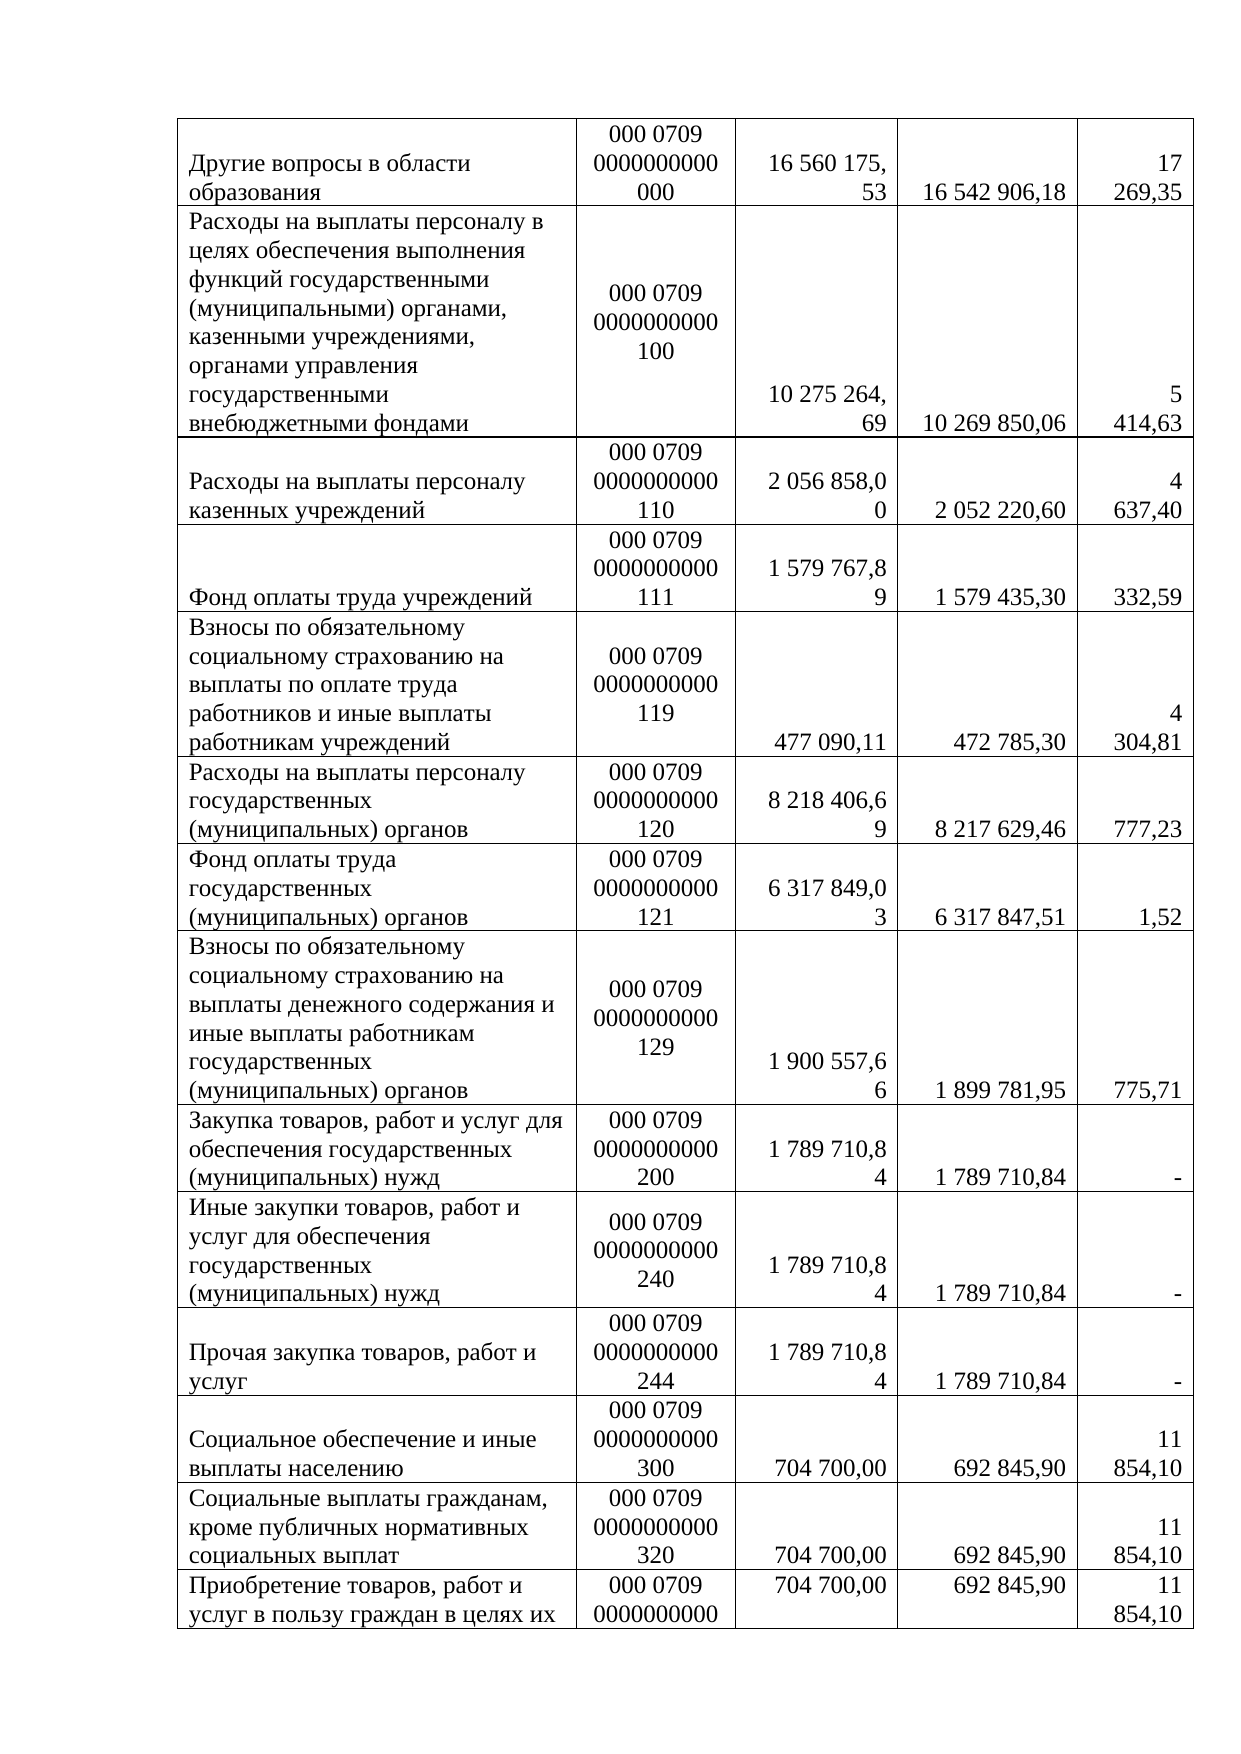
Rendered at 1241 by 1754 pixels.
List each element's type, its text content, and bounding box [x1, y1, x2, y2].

table_cell 11 854,10 [1078, 1570, 1193, 1628]
table_cell Социальное обеспечение и иные выплаты населению [178, 1396, 576, 1482]
table_cell 10 269 850,06 [898, 206, 1077, 436]
table_cell 000 0709 0000000000 121 [577, 844, 735, 930]
table_cell 1 579 435,30 [898, 525, 1077, 611]
table_cell 000 0709 0000000000 320 [577, 1483, 735, 1569]
table_cell 704 700,00 [736, 1483, 897, 1569]
table_cell 000 0709 0000000000 129 [577, 931, 735, 1104]
table_cell 000 0709 0000000000 300 [577, 1396, 735, 1482]
table_cell Иные закупки товаров, работ и услуг для обеспечения государственных (муниципальных) нужд [178, 1192, 576, 1307]
table_cell 11 854,10 [1078, 1483, 1193, 1569]
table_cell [577, 1570, 735, 1628]
table_cell Расходы на выплаты персоналу в целях обеспечения выполнения функций государственными (муниципальными) органами, казенными учреждениями, органами управления государственными внебюджетными фондами [178, 206, 576, 436]
table_cell 1 899 781,95 [898, 931, 1077, 1104]
table_cell 2 052 220,60 [898, 438, 1077, 524]
table_cell Расходы на выплаты персоналу государственных (муниципальных) органов [178, 757, 576, 843]
table_cell - [1078, 1105, 1193, 1191]
table_cell 000 0709 0000000000 244 [577, 1308, 735, 1394]
table_cell 5 414,63 [1078, 206, 1193, 436]
table_cell 332,59 [1078, 525, 1193, 611]
table_cell 692 845,90 [898, 1396, 1077, 1482]
table_cell 1 789 710,84 [898, 1308, 1077, 1394]
table_cell - [1078, 1308, 1193, 1394]
table_cell 8 218 406,69 [736, 757, 897, 843]
table_cell 000 0709 0000000000 111 [577, 525, 735, 611]
table_cell 10 275 264,69 [736, 206, 897, 436]
table_cell 6 317 849,03 [736, 844, 897, 930]
table_cell 1 789 710,84 [898, 1192, 1077, 1307]
table_cell 6 317 847,51 [898, 844, 1077, 930]
table_cell 000 0709 0000000000 000 [577, 119, 735, 205]
table_cell 477 090,11 [736, 612, 897, 756]
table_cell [178, 1570, 576, 1628]
table_cell 000 0709 0000000000 119 [577, 612, 735, 756]
table_cell 692 845,90 [898, 1570, 1077, 1628]
table_cell 704 700,00 [736, 1570, 897, 1628]
table_cell 1 789 710,84 [898, 1105, 1077, 1191]
table_cell 000 0709 0000000000 100 [577, 206, 735, 436]
table_cell 4 637,40 [1078, 438, 1193, 524]
table_cell 16 542 906,18 [898, 119, 1077, 205]
table_cell 1 789 710,84 [736, 1308, 897, 1394]
table_cell 2 056 858,00 [736, 438, 897, 524]
table_cell Фонд оплаты труда государственных (муниципальных) органов [178, 844, 576, 930]
table_cell 1 789 710,84 [736, 1192, 897, 1307]
table_cell 11 854,10 [1078, 1396, 1193, 1482]
table_cell 1,52 [1078, 844, 1193, 930]
table_cell Социальные выплаты гражданам, кроме публичных нормативных социальных выплат [178, 1483, 576, 1569]
table_cell 8 217 629,46 [898, 757, 1077, 843]
table_cell 000 0709 0000000000 200 [577, 1105, 735, 1191]
table_cell 692 845,90 [898, 1483, 1077, 1569]
table_cell Расходы на выплаты персоналу казенных учреждений [178, 438, 576, 524]
table_cell 777,23 [1078, 757, 1193, 843]
table_cell 472 785,30 [898, 612, 1077, 756]
table_cell Прочая закупка товаров, работ и услуг [178, 1308, 576, 1394]
table_cell - [1078, 1192, 1193, 1307]
table_cell Фонд оплаты труда учреждений [178, 525, 576, 611]
table_cell 000 0709 0000000000 120 [577, 757, 735, 843]
table_cell 775,71 [1078, 931, 1193, 1104]
table_cell 000 0709 0000000000 240 [577, 1192, 735, 1307]
table_cell Взносы по обязательному социальному страхованию на выплаты денежного содержания и иные выплаты работникам государственных (муниципальных) органов [178, 931, 576, 1104]
table_cell 4 304,81 [1078, 612, 1193, 756]
table_cell 1 579 767,89 [736, 525, 897, 611]
table_cell 17 269,35 [1078, 119, 1193, 205]
table_cell 000 0709 0000000000 110 [577, 438, 735, 524]
table_cell 16 560 175,53 [736, 119, 897, 205]
table_cell 1 900 557,66 [736, 931, 897, 1104]
table_cell Другие вопросы в области образования [178, 119, 576, 205]
table_cell Взносы по обязательному социальному страхованию на выплаты по оплате труда работников и иные выплаты работникам учреждений [178, 612, 576, 756]
table_cell Закупка товаров, работ и услуг для обеспечения государственных (муниципальных) нужд [178, 1105, 576, 1191]
table_cell 704 700,00 [736, 1396, 897, 1482]
table_cell 1 789 710,84 [736, 1105, 897, 1191]
